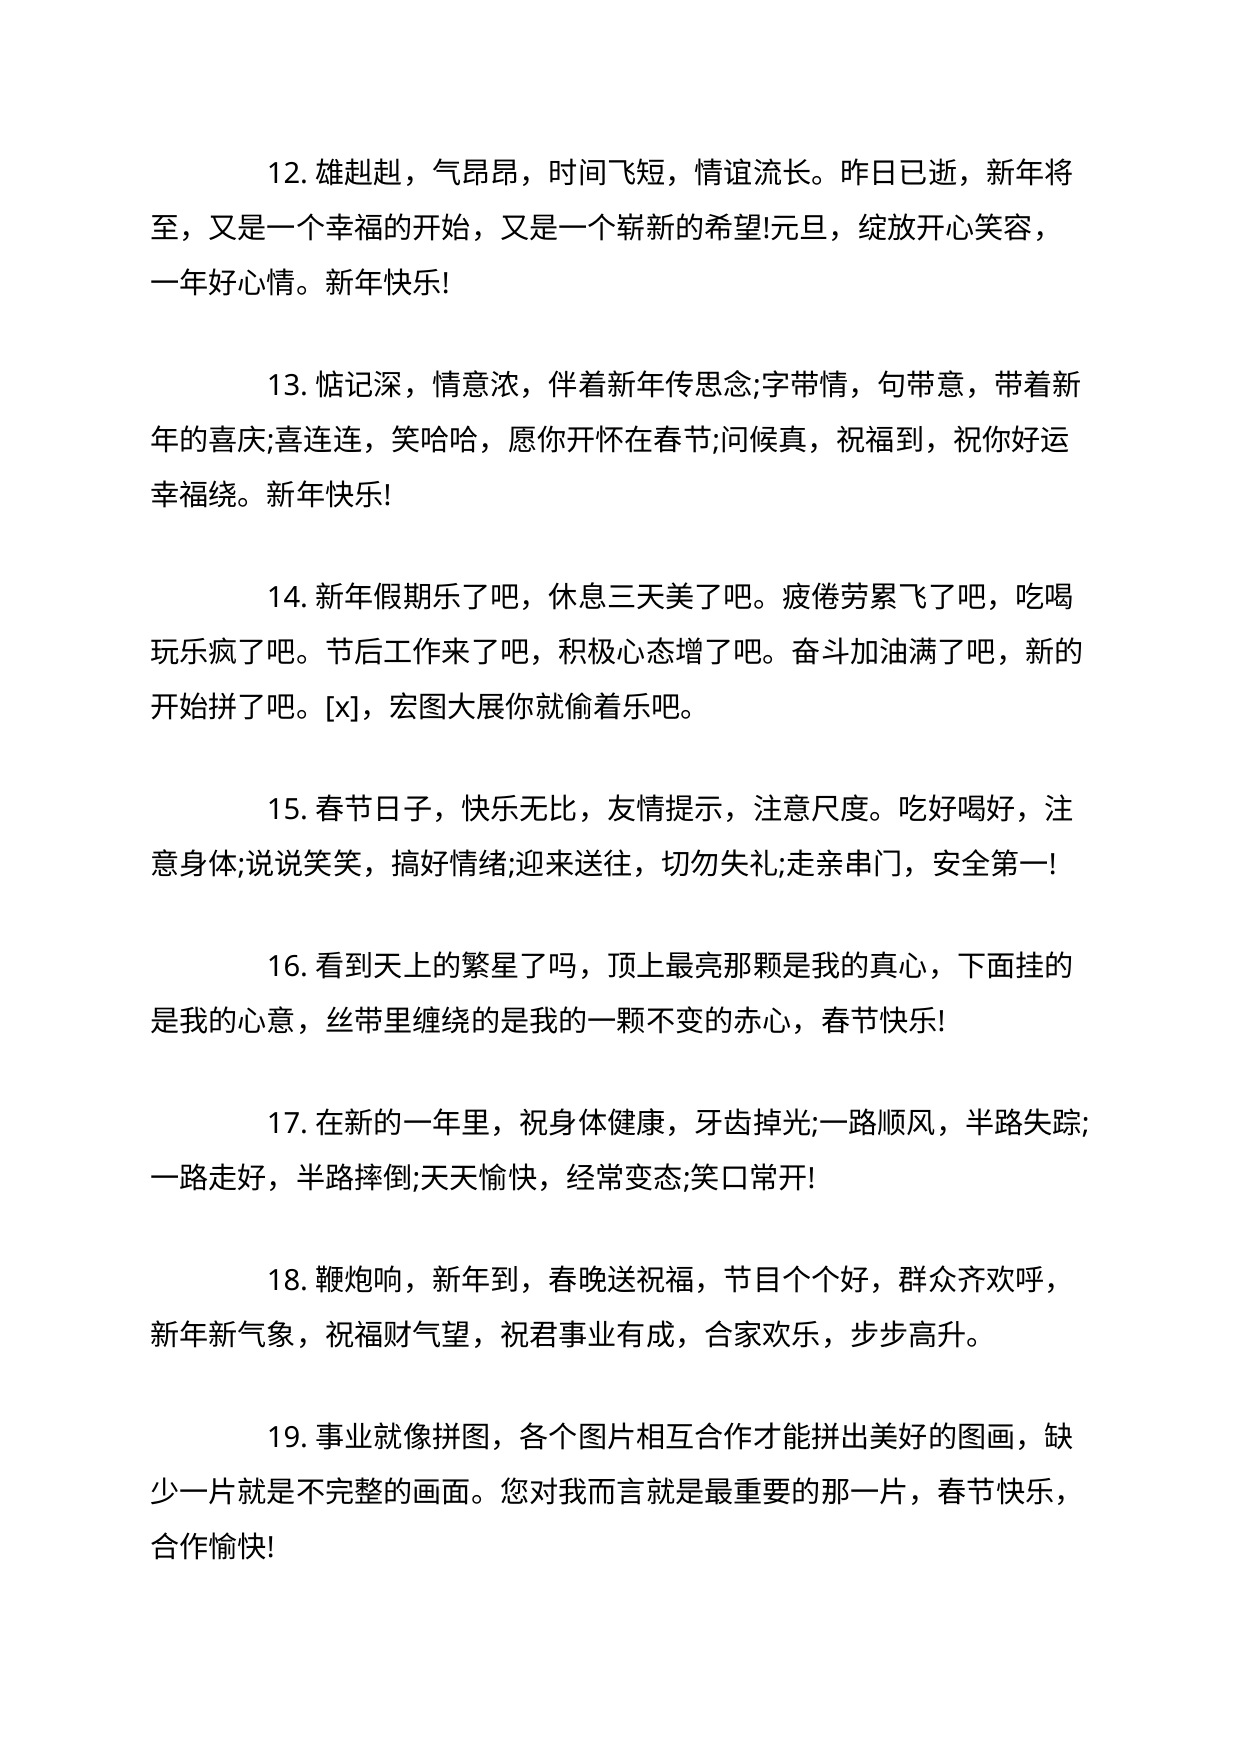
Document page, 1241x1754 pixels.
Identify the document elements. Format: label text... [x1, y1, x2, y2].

text 15. 春节日子，快乐无比，友情提示，注意尺度。吃好喝好，注意身体;说说笑笑，搞好情绪;迎来送往，切勿失礼;走亲串门，安全第一! [150, 786, 1090, 883]
text 13. 惦记深，情意浓，伴着新年传思念;字带情，句带意，带着新年的喜庆;喜连连，笑哈哈，愿你开怀在春节;问候真，祝福到，祝你好运幸福绕。新年快乐! [150, 362, 1090, 514]
text 19. 事业就像拼图，各个图片相互合作才能拼出美好的图画，缺少一片就是不完整的画面。您对我而言就是最重要的那一片，春节快乐，合作愉快! [150, 1413, 1090, 1566]
text 18. 鞭炮响，新年到，春晚送祝福，节目个个好，群众齐欢呼，新年新气象，祝福财气望，祝君事业有成，合家欢乐，步步高升。 [150, 1257, 1090, 1354]
text 17. 在新的一年里，祝身体健康，牙齿掉光;一路顺风，半路失踪;一路走好，半路摔倒;天天愉快，经常变态;笑口常开! [150, 1100, 1090, 1197]
text 16. 看到天上的繁星了吗，顶上最亮那颗是我的真心，下面挂的是我的心意，丝带里缠绕的是我的一颗不变的赤心，春节快乐! [150, 943, 1090, 1040]
text 12. 雄赳赳，气昂昂，时间飞短，情谊流长。昨日已逝，新年将至，又是一个幸福的开始，又是一个崭新的希望!元旦，绽放开心笑容，一年好心情。新年快乐! [150, 150, 1090, 302]
text 14. 新年假期乐了吧，休息三天美了吧。疲倦劳累飞了吧，吃喝玩乐疯了吧。节后工作来了吧，积极心态增了吧。奋斗加油满了吧，新的开始拼了吧。[x]，宏图大展你就偷着乐吧。 [150, 574, 1090, 726]
